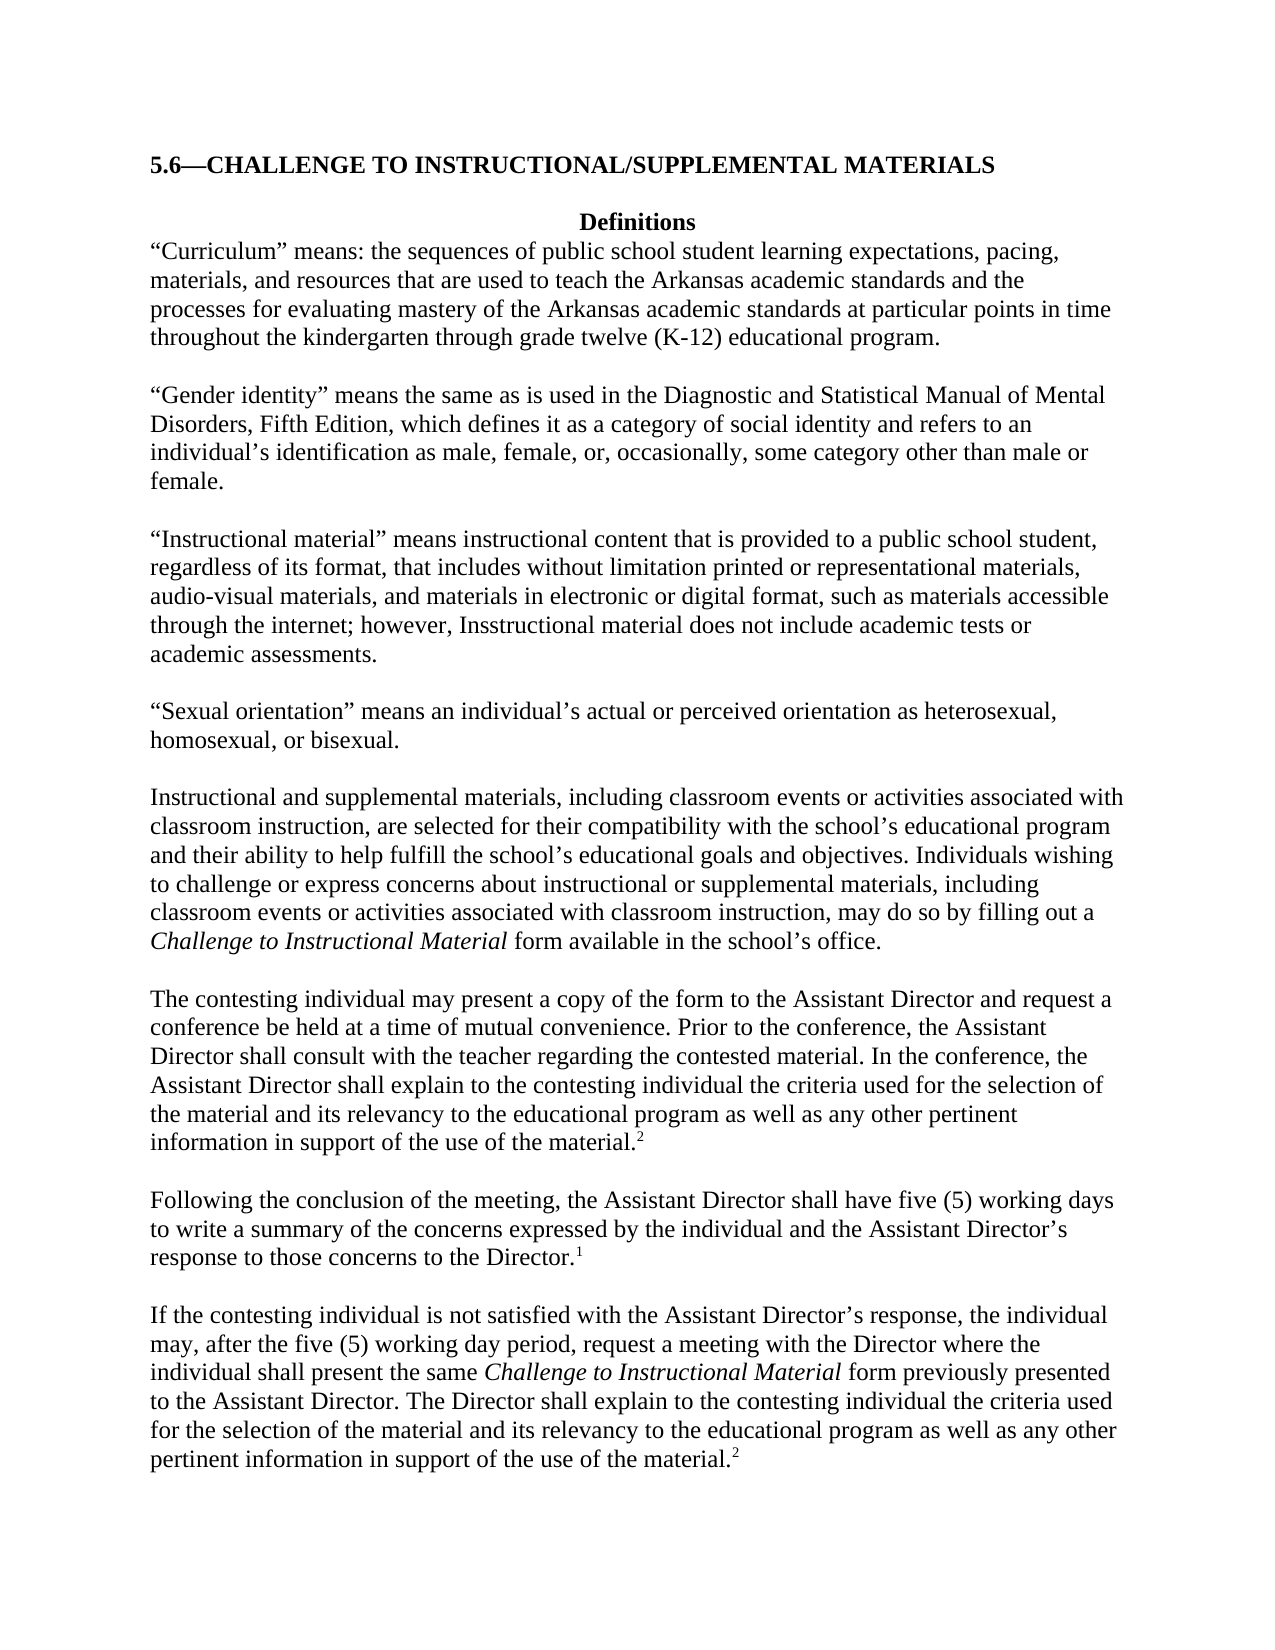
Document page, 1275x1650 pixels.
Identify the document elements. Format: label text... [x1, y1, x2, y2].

text “Curriculum” means: the sequences of public school student learning expectations, pacing, materials, and resources that are used to teach the Arkansas academic standards and the processes for evaluating mastery of the Arkansas academic standards at particular points in time throughout the kindergarten through grade twelve (K-12) educational program. [150, 236, 1125, 351]
text If the contesting individual is not satisfied with the Assistant Director’s response, the individual may, after the five (5) working day period, request a meeting with the Director where the individual shall present the same Challenge to Instructional Material form previously presented to the Assistant Director. The Director shall explain to the contesting individual the criteria used for the selection of the material and its relevancy to the educational program as well as any other pertinent information in support of the use of the material.2 [150, 1300, 1125, 1472]
text “Instructional material” means instructional content that is provided to a public school student, regardless of its format, that includes without limitation printed or representational materials, audio-visual materials, and materials in electronic or digital format, such as materials accessible through the internet; however, Insstructional material does not include academic tests or academic assessments. [150, 524, 1125, 667]
text “Gender identity” means the same as is used in the Diagnostic and Statistical Manual of Mental Disorders, Fifth Edition, which defines it as a category of social identity and refers to an individual’s identification as male, female, or, occasionally, some category other than male or female. [150, 380, 1125, 495]
text “Sexual orientation” means an individual’s actual or perceived orientation as heterosexual, homosexual, or bisexual. [150, 696, 1125, 754]
text Instructional and supplemental materials, including classroom events or activities associated with classroom instruction, are selected for their compatibility with the school’s educational program and their ability to help fulfill the school’s educational goals and objectives. Individuals wishing to challenge or express concerns about instructional or supplemental materials, including classroom events or activities associated with classroom instruction, may do so by filling out a Challenge to Instructional Material form available in the school’s office. [150, 782, 1125, 955]
text Following the conclusion of the meeting, the Assistant Director shall have five (5) working days to write a summary of the concerns expressed by the individual and the Assistant Director’s response to those concerns to the Director.1 [150, 1185, 1125, 1271]
text Definitions [150, 207, 1125, 236]
text 5.6—CHALLENGE TO INSTRUCTIONAL/SUPPLEMENTAL MATERIALS [150, 150, 1125, 179]
text The contesting individual may present a copy of the form to the Assistant Director and request a conference be held at a time of mutual convenience. Prior to the conference, the Assistant Director shall consult with the teacher regarding the contested material. In the conference, the Assistant Director shall explain to the contesting individual the criteria used for the selection of the material and its relevancy to the educational program as well as any other pertinent information in support of the use of the material.2 [150, 984, 1125, 1156]
